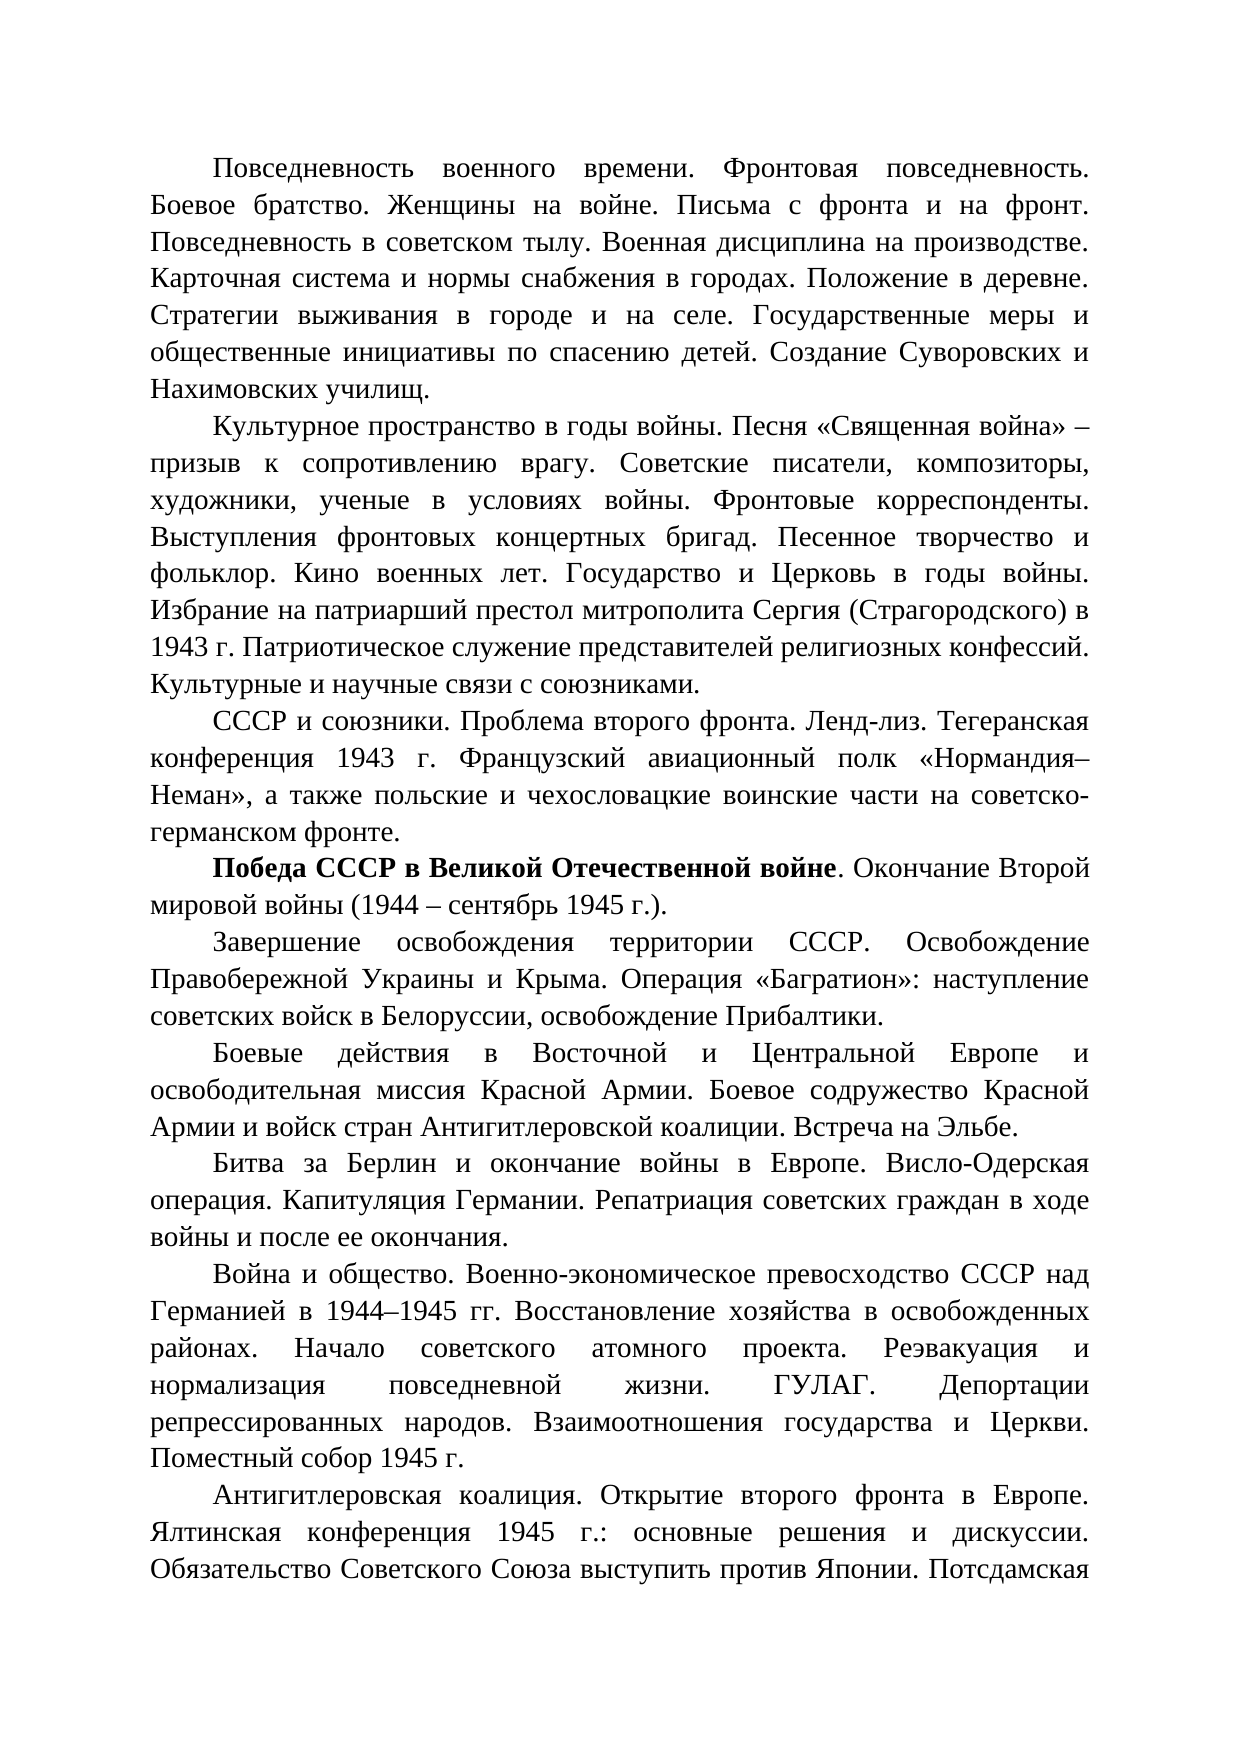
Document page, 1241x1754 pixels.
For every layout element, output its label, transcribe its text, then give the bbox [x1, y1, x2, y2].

text СССР и союзники. Проблема второго фронта. Ленд-лиз. Тегеранская конференция 1943 г. Французский авиационный полк «Нормандия–Неман», а также польские и чехословацкие воинские части на советско-германском фронте. [150, 703, 1090, 847]
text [150, 1477, 1090, 1585]
text Культурное пространство в годы войны. Песня «Священная война» – призыв к сопротивлению врагу. Советские писатели, композиторы, художники, ученые в условиях войны. Фронтовые корреспонденты. Выступления фронтовых концертных бригад. Песенное творчество и фольклор. Кино военных лет. Государство и Церковь в годы войны. Избрание на патриарший престол митрополита Сергия (Страгородского) в 1943 г. Патриотическое служение представителей религиозных конфессий. Культурные и научные связи с союзниками. [150, 408, 1090, 700]
text Битва за Берлин и окончание войны в Европе. Висло-Одерская операция. Капитуляция Германии. Репатриация советских граждан в ходе войны и после ее окончания. [150, 1146, 1090, 1253]
text Повседневность военного времени. Фронтовая повседневность. Боевое братство. Женщины на войне. Письма с фронта и на фронт. Повседневность в советском тылу. Военная дисциплина на производстве. Карточная система и нормы снабжения в городах. Положение в деревне. Стратегии выживания в городе и на селе. Государственные меры и общественные инициативы по спасению детей. Создание Суворовских и Нахимовских училищ. [150, 150, 1090, 405]
text Боевые действия в Восточной и Центральной Европе и освободительная миссия Красной Армии. Боевое содружество Красной Армии и войск стран Антигитлеровской коалиции. Встреча на Эльбе. [150, 1035, 1090, 1142]
text Победа СССР в Великой Отечественной войне. Окончание Второй мировой войны (1944 – сентябрь 1945 г.). [150, 851, 1090, 921]
text Завершение освобождения территории СССР. Освобождение Правобережной Украины и Крыма. Операция «Багратион»: наступление советских войск в Белоруссии, освобождение Прибалтики. [150, 924, 1090, 1032]
text Война и общество. Военно-экономическое превосходство СССР над Германией в 1944–1945 гг. Восстановление хозяйства в освобожденных районах. Начало советского атомного проекта. Реэвакуация и нормализация повседневной жизни. ГУЛАГ. Депортации репрессированных народов. Взаимоотношения государства и Церкви. Поместный собор 1945 г. [150, 1256, 1090, 1474]
